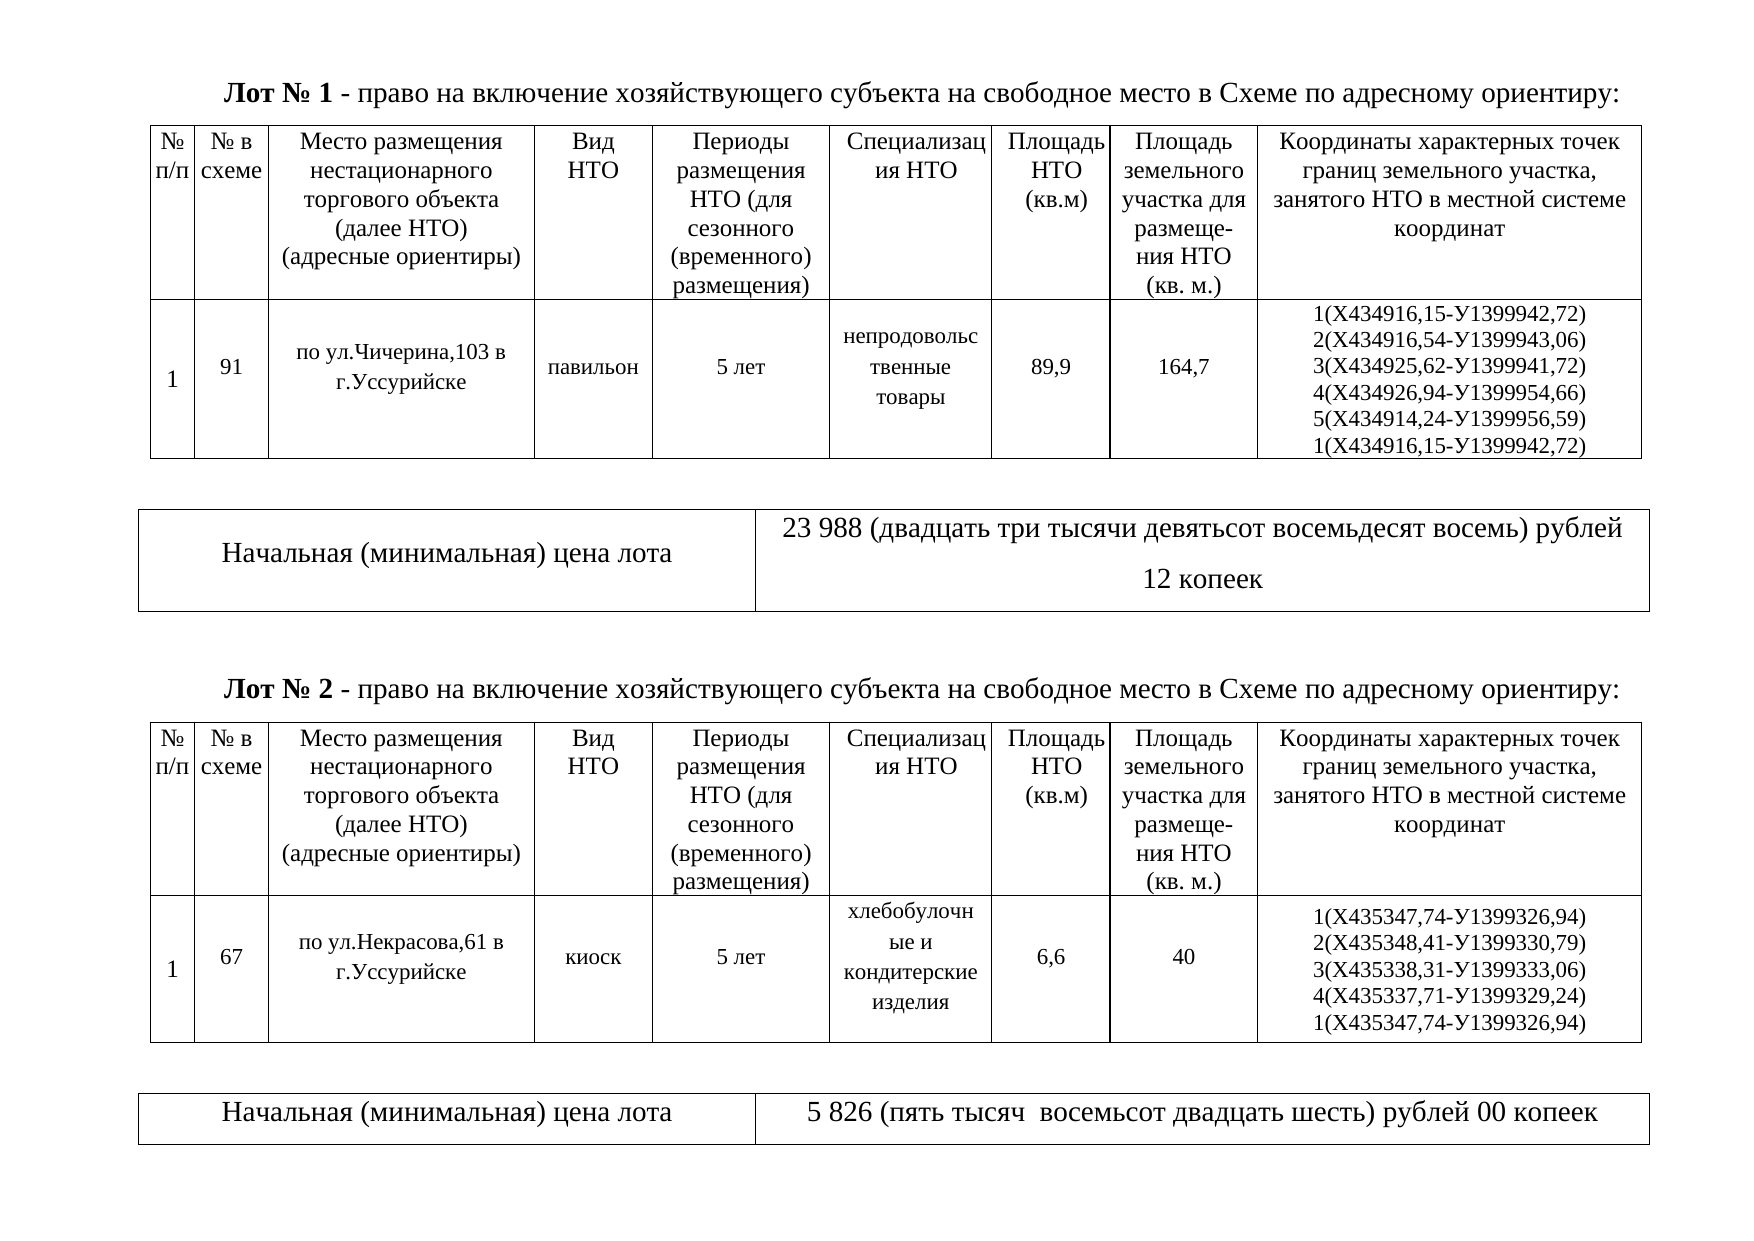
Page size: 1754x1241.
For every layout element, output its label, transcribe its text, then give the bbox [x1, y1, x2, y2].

table_cell павильон [535, 300, 652, 458]
table_cell 91 [195, 300, 268, 458]
table_cell 1 [151, 896, 194, 1042]
table_cell 164,7 [1111, 300, 1257, 458]
table_cell 5 лет [653, 896, 829, 1042]
table_cell по ул.Чичерина,103 в г.Уссурийске [269, 300, 534, 458]
table_cell 89,9 [992, 300, 1109, 458]
table_cell 40 [1111, 896, 1257, 1042]
table_header Периоды размещения НТО (для сезонного (временного) размещения) [653, 723, 829, 895]
table_header Специализация НТО [830, 126, 991, 299]
table_header Вид НТО [535, 126, 652, 299]
table_header Место размещения нестационарного торгового объекта (далее НТО) (адресные ориентиры) [269, 723, 534, 895]
table_header Координаты характерных точек границ земельного участка, занятого НТО в местной системе координат [1258, 723, 1641, 895]
table_header Специализация НТО [830, 723, 991, 895]
table_header Площадь земельного участка для размеще-ния НТО (кв. м.) [1111, 723, 1257, 895]
table_cell 1 [151, 300, 194, 458]
table_header Начальная (минимальная) цена лота [139, 510, 755, 611]
table_header Площадь НТО (кв.м) [992, 723, 1109, 895]
table_header Периоды размещения НТО (для сезонного (временного) размещения) [653, 126, 829, 299]
table_header Координаты характерных точек границ земельного участка, занятого НТО в местной системе координат [1258, 126, 1641, 299]
table_header № п/п [151, 723, 194, 895]
table_cell непродовольственные товары [830, 300, 991, 458]
table_cell 1(Х435347,74-У1399326,94) 2(Х435348,41-У1399330,79) 3(Х435338,31-У1399333,06) 4(Х435337,71-У1399329,24) 1(Х435347,74-У1399326,94) [1258, 896, 1641, 1042]
text Лот № 2 - право на включение хозяйствующего субъекта на свободное место в Схеме по адресному ориентиру: [150, 671, 1679, 705]
table_cell 1(Х434916,15-У1399942,72) 2(Х434916,54-У1399943,06) 3(Х434925,62-У1399941,72) 4(Х434926,94-У1399954,66) 5(Х434914,24-У1399956,59) 1(Х434916,15-У1399942,72) [1258, 300, 1641, 458]
table_cell 67 [195, 896, 268, 1042]
table_header Начальная (минимальная) цена лота [139, 1094, 755, 1144]
text Лот № 1 - право на включение хозяйствующего субъекта на свободное место в Схеме по адресному ориентиру: [150, 75, 1679, 108]
table_header Площадь НТО (кв.м) [992, 126, 1109, 299]
table_cell киоск [535, 896, 652, 1042]
table_cell хлебобулочные и кондитерские изделия [830, 896, 991, 1042]
table_header № в схеме [195, 126, 268, 299]
table_cell 5 лет [653, 300, 829, 458]
table_header Место размещения нестационарного торгового объекта (далее НТО) (адресные ориентиры) [269, 126, 534, 299]
table_header Вид НТО [535, 723, 652, 895]
table_header № в схеме [195, 723, 268, 895]
table_header 5 826 (пять тысяч восемьсот двадцать шесть) рублей 00 копеек [756, 1094, 1649, 1144]
table_header № п/п [151, 126, 194, 299]
table_header 23 988 (двадцать три тысячи девятьсот восемьдесят восемь) рублей 12 копеек [756, 510, 1649, 611]
table_cell 6,6 [992, 896, 1109, 1042]
table_header Площадь земельного участка для размеще-ния НТО (кв. м.) [1111, 126, 1257, 299]
table_cell по ул.Некрасова,61 в г.Уссурийске [269, 896, 534, 1042]
